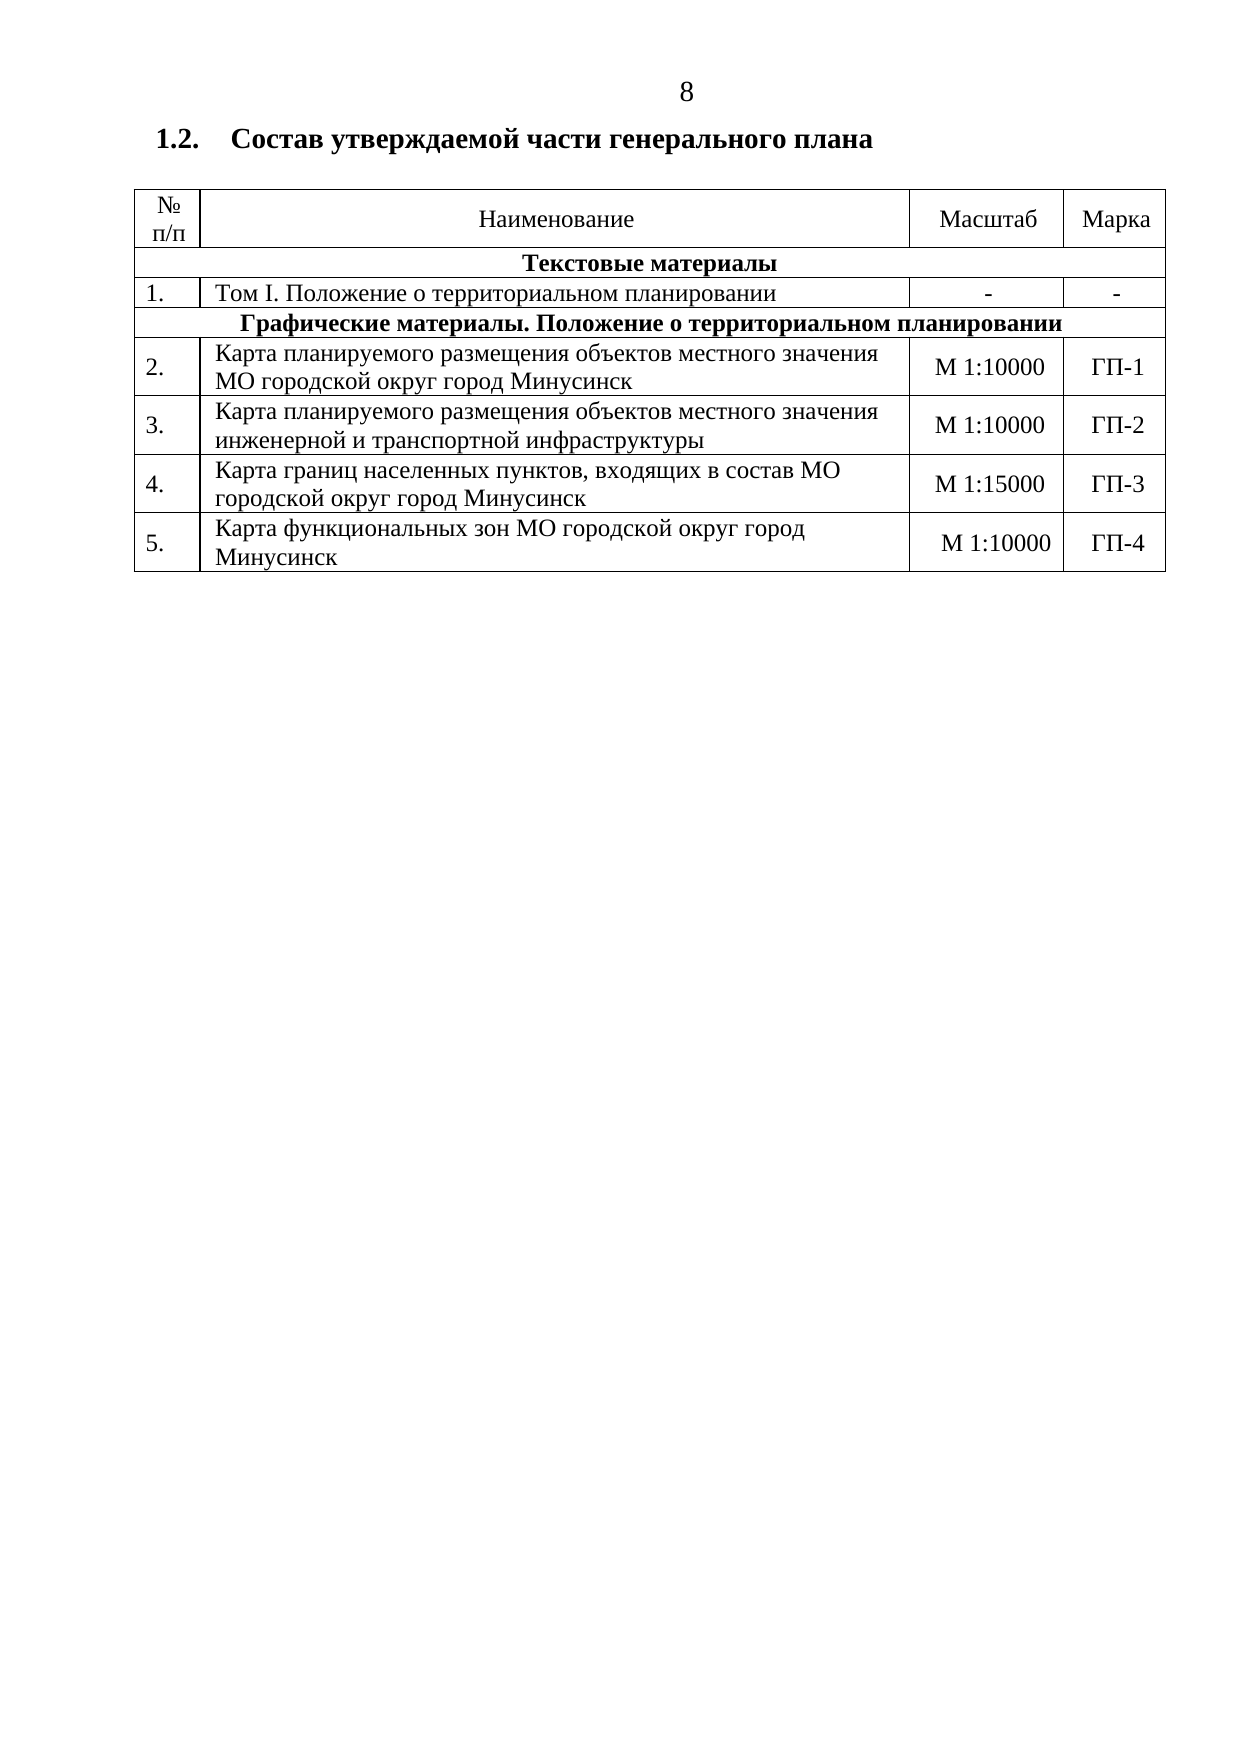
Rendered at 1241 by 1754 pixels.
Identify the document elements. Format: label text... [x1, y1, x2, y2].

table_cell - [1064, 278, 1165, 307]
table_cell М 1:10000 [910, 338, 1063, 395]
table_cell [135, 455, 199, 512]
table_cell М 1:10000 [910, 396, 1063, 454]
table_header Масштаб [910, 190, 1063, 247]
table_header Марка [1064, 190, 1165, 247]
table_cell М 1:15000 [910, 455, 1063, 512]
table_cell Графические материалы. Положение о территориальном планировании [135, 308, 1165, 337]
table_header Наименование [201, 190, 909, 247]
table_cell [135, 278, 199, 307]
table_cell ГП-3 [1064, 455, 1165, 512]
table_cell [135, 396, 199, 454]
text Состав утверждаемой части генерального плана [155, 122, 1181, 155]
table_cell - [910, 278, 1063, 307]
table_cell Карта границ населенных пунктов, входящих в состав МО городской округ город Минусинск [201, 455, 909, 512]
table_cell ГП-4 [1064, 513, 1165, 571]
table_cell Карта планируемого размещения объектов местного значения инженерной и транспортной инфраструктуры [201, 396, 909, 454]
table_header № п/п [135, 190, 199, 247]
table_cell ГП-2 [1064, 396, 1165, 454]
table_cell Карта планируемого размещения объектов местного значения МО городской округ город Минусинск [201, 338, 909, 395]
table_cell Том I. Положение о территориальном планировании [201, 278, 909, 307]
table_cell Карта функциональных зон МО городской округ город Минусинск [201, 513, 909, 571]
table_cell [135, 338, 199, 395]
table_cell [135, 513, 199, 571]
table_cell Текстовые материалы [135, 248, 1165, 277]
table_cell М 1:10000 [910, 513, 1063, 571]
table_cell ГП-1 [1064, 338, 1165, 395]
